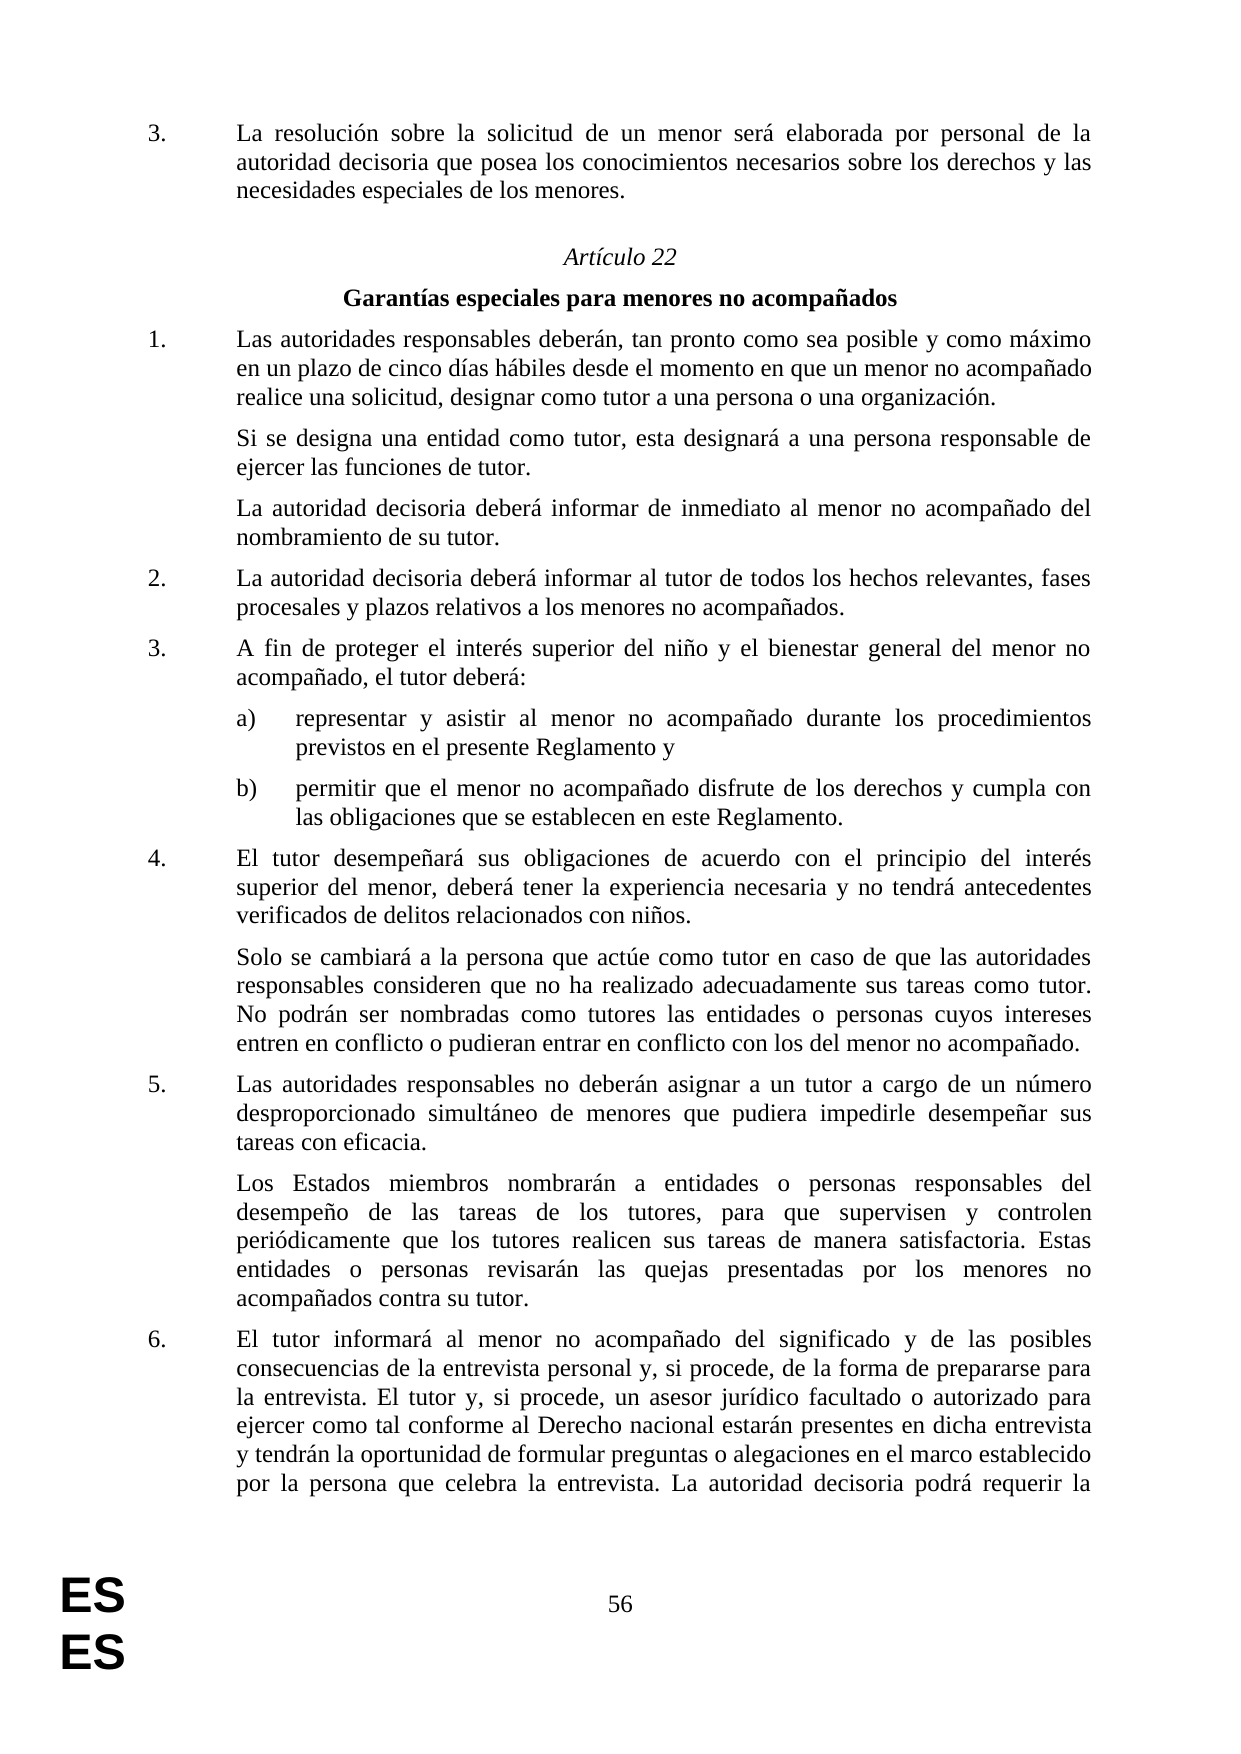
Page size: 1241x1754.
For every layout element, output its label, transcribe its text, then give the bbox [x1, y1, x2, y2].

text 1. Las autoridades responsables deberán, tan pronto como sea posible y como máximo en un plazo de cinco días hábiles desde el momento en que un menor no acompañado realice una solicitud, designar como tutor a una persona o una organización. [148, 324, 1092, 411]
text a) representar y asistir al menor no acompañado durante los procedimientos previstos en el presente Reglamento y [236, 703, 1092, 761]
text Los Estados miembros nombrarán a entidades o personas responsables del desempeño de las tareas de los tutores, para que supervisen y controlen periódicamente que los tutores realicen sus tareas de manera satisfactoria. Estas entidades o personas revisarán las quejas presentadas por los menores no acompañados contra su tutor. [236, 1168, 1092, 1312]
text b) permitir que el menor no acompañado disfrute de los derechos y cumpla con las obligaciones que se establecen en este Reglamento. [236, 773, 1092, 831]
text 3. A fin de proteger el interés superior del niño y el bienestar general del menor no acompañado, el tutor deberá: [148, 633, 1092, 691]
text 5. Las autoridades responsables no deberán asignar a un tutor a cargo de un número desproporcionado simultáneo de menores que pudiera impedirle desempeñar sus tareas con eficacia. [148, 1069, 1092, 1156]
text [148, 1324, 1092, 1497]
text Garantías especiales para menores no acompañados [148, 283, 1092, 312]
text La autoridad decisoria deberá informar de inmediato al menor no acompañado del nombramiento de su tutor. [236, 493, 1092, 551]
text Si se designa una entidad como tutor, esta designará a una persona responsable de ejercer las funciones de tutor. [236, 423, 1092, 481]
text Artículo 22 [148, 242, 1092, 271]
text 3. La resolución sobre la solicitud de un menor será elaborada por personal de la autoridad decisoria que posea los conocimientos necesarios sobre los derechos y las necesidades especiales de los menores. [148, 118, 1092, 204]
text 4. El tutor desempeñará sus obligaciones de acuerdo con el principio del interés superior del menor, deberá tener la experiencia necesaria y no tendrá antecedentes verificados de delitos relacionados con niños. [148, 843, 1092, 929]
text Solo se cambiará a la persona que actúe como tutor en caso de que las autoridades responsables consideren que no ha realizado adecuadamente sus tareas como tutor. No podrán ser nombradas como tutores las entidades o personas cuyos intereses entren en conflicto o pudieran entrar en conflicto con los del menor no acompañado. [236, 942, 1092, 1057]
text 2. La autoridad decisoria deberá informar al tutor de todos los hechos relevantes, fases procesales y plazos relativos a los menores no acompañados. [148, 563, 1092, 621]
